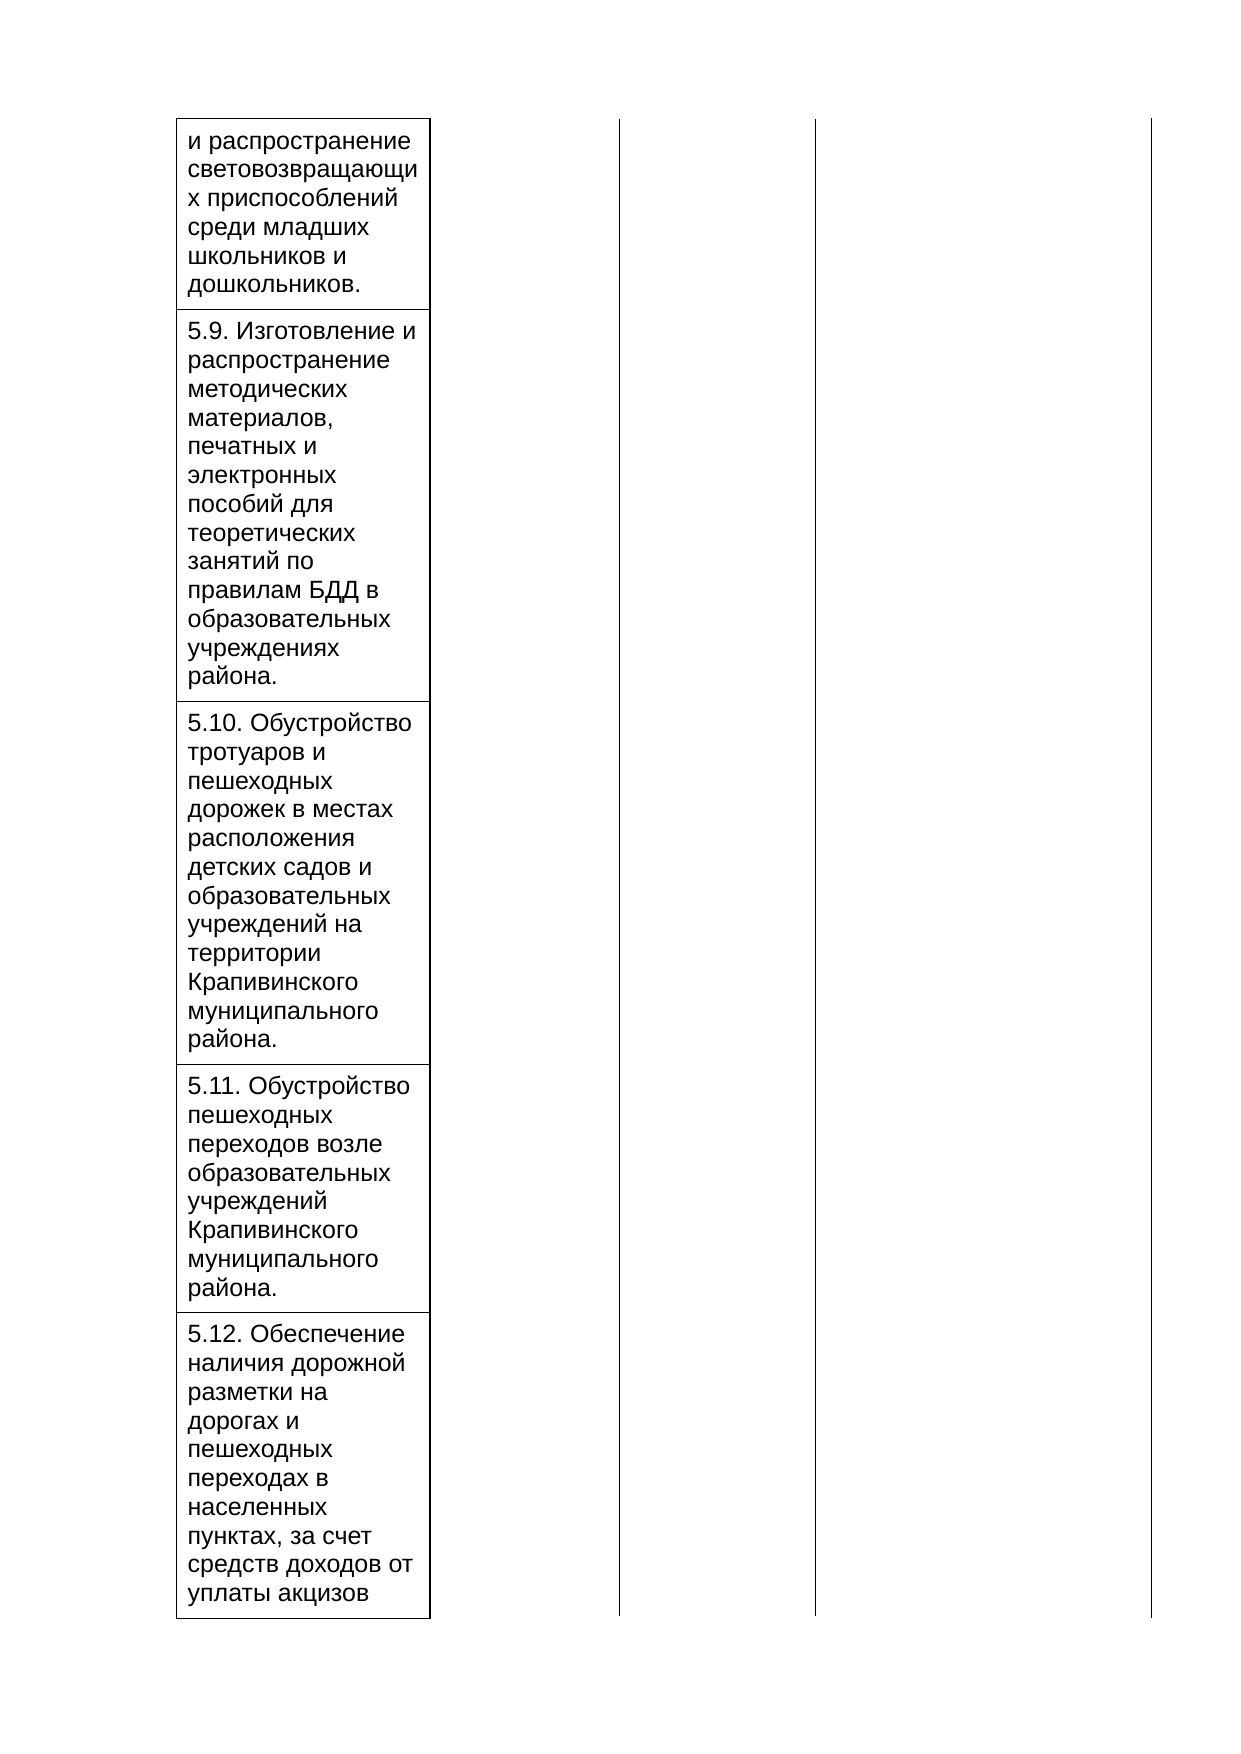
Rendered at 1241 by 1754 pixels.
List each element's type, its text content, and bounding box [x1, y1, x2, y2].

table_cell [177, 1313, 429, 1617]
table_cell 5.9. Изготовление и распространение методических материалов, печатных и электронных пособий для теоретических занятий по правилам БДД в образовательных учреждениях района. [177, 310, 429, 701]
table_cell 5.11. Обустройство пешеходных переходов возле образовательных учреждений Крапивинского муниципального района. [177, 1065, 429, 1312]
table_cell 5.10. Обустройство тротуаров и пешеходных дорожек в местах расположения детских садов и образовательных учреждений на территории Крапивинского муниципального района. [177, 702, 429, 1064]
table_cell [177, 119, 429, 309]
